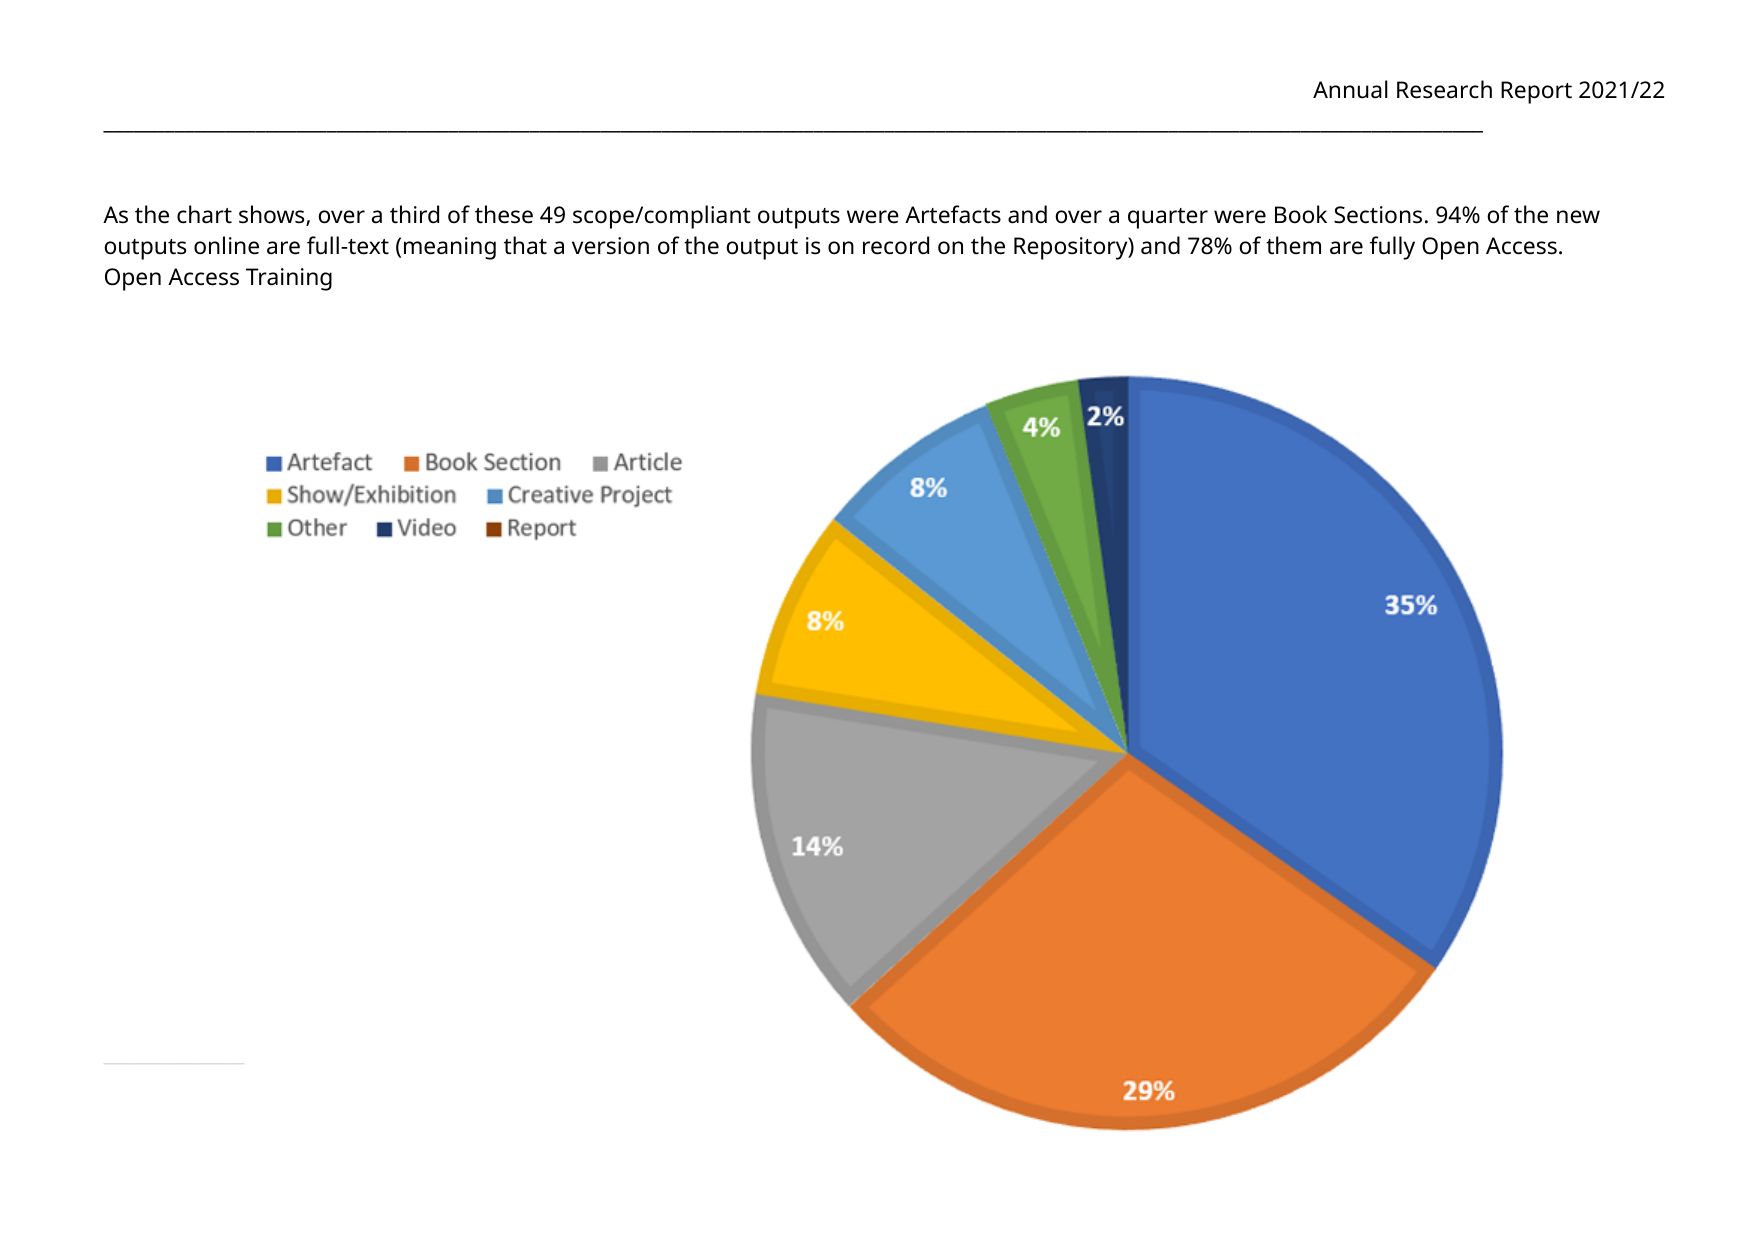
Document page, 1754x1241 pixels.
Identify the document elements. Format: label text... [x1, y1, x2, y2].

text As the chart shows, over a third of these 49 scope/compliant outputs were Artefacts and over a quarter were Book Sections. 94% of the new outputs online are full-text (meaning that a version of the output is on record on the Repository) and 78% of them are fully Open Access. [103, 199, 1665, 261]
text Open Access Training [103, 261, 1665, 293]
picture [244, 367, 1525, 1136]
